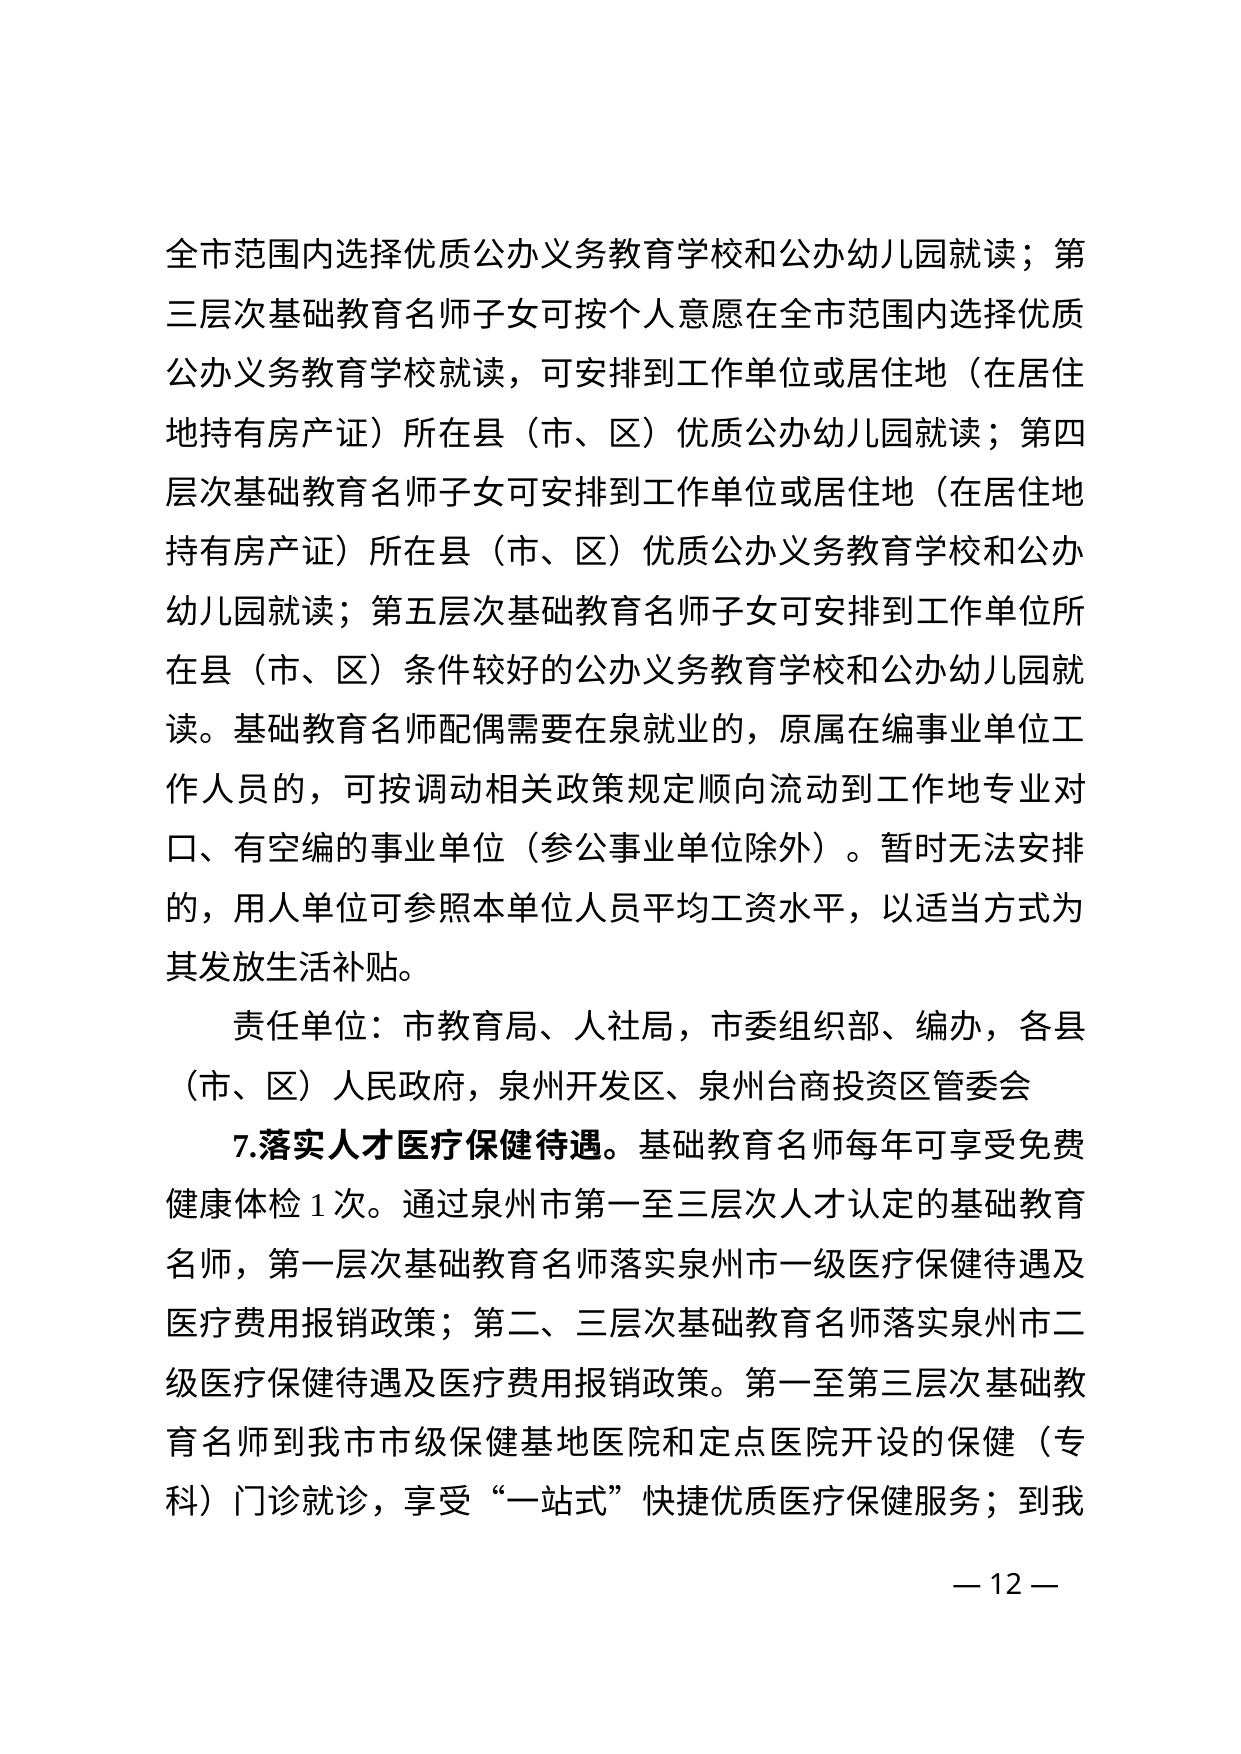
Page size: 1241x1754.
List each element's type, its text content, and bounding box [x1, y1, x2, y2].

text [165, 219, 1087, 991]
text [165, 1110, 1087, 1526]
text 责任单位：市教育局、人社局，市委组织部、编办，各县（市、区）人民政府，泉州开发区、泉州台商投资区管委会 [165, 991, 1087, 1110]
